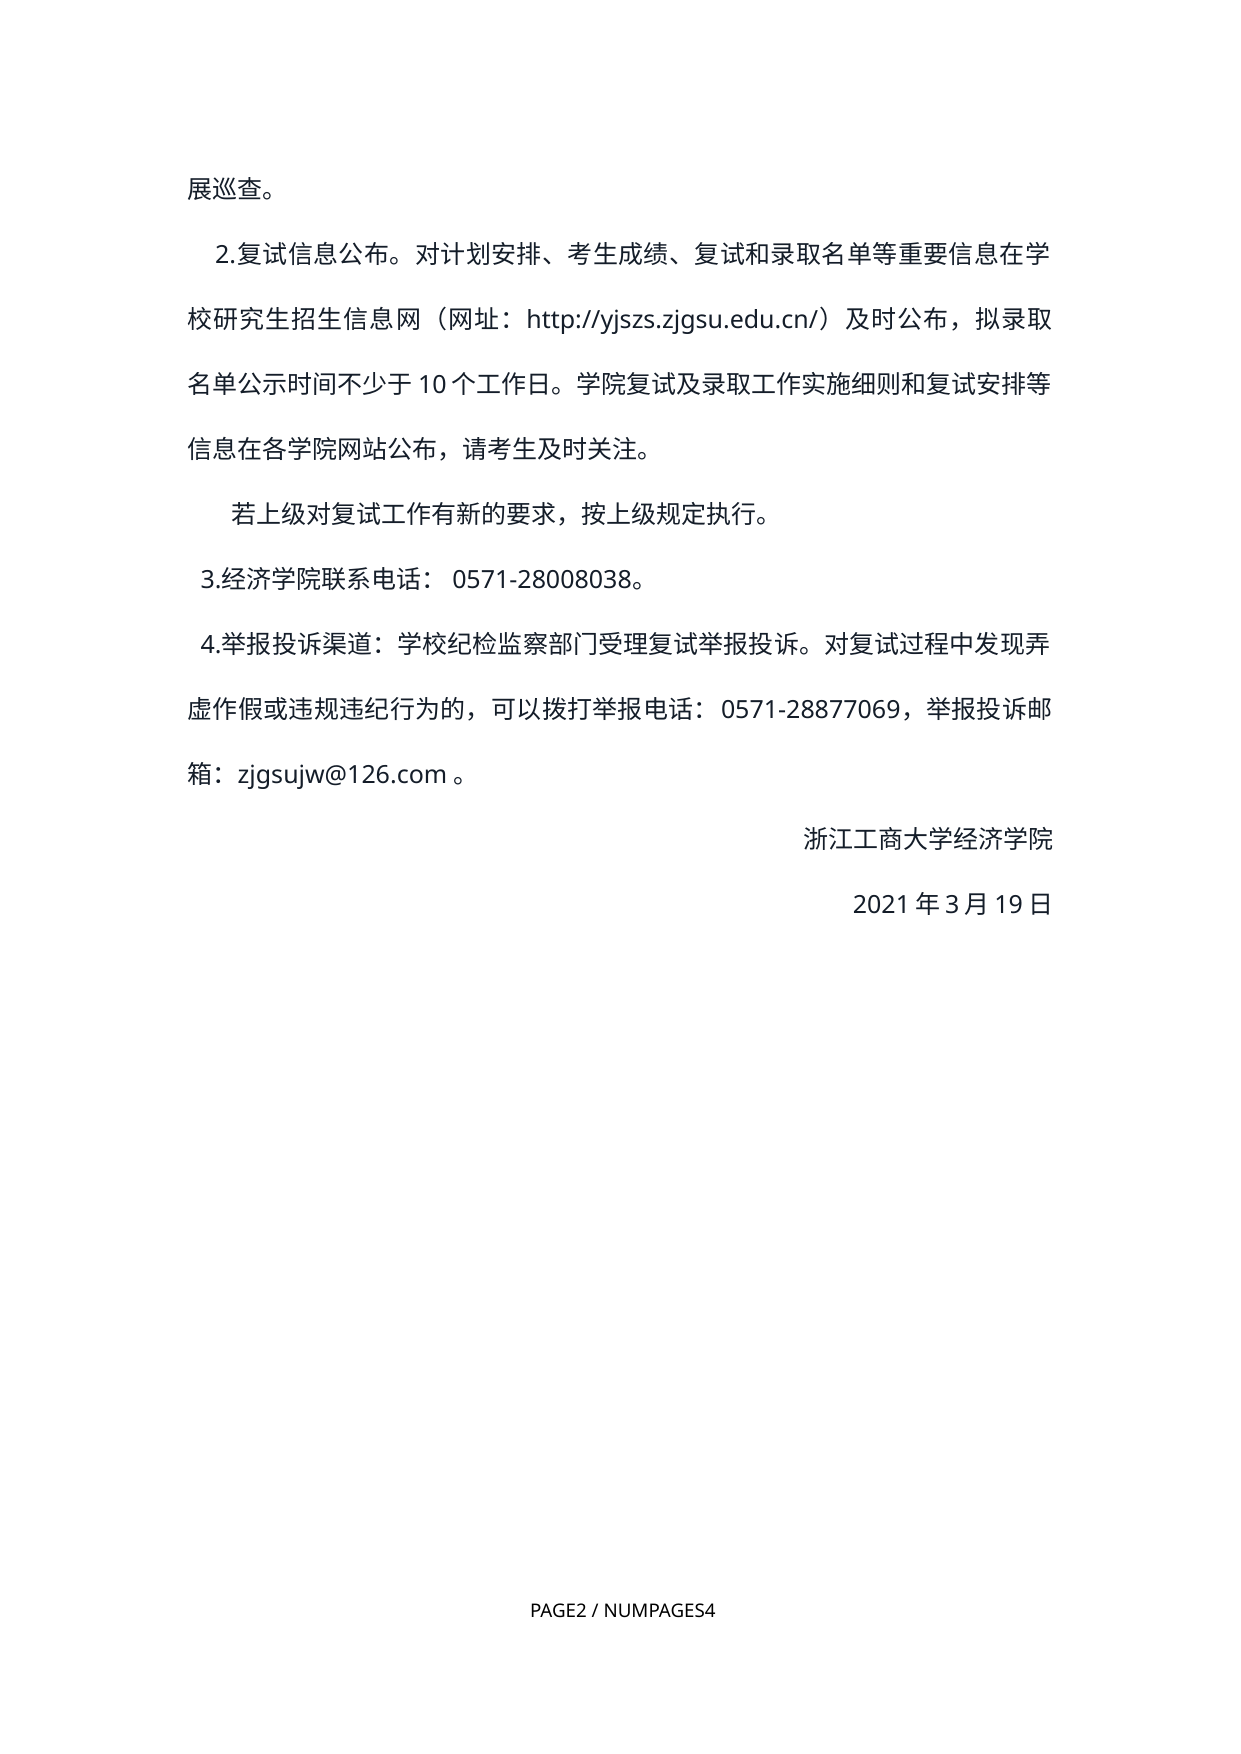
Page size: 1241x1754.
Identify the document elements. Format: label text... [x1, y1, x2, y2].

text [187, 156, 1053, 806]
text 浙江工商大学经济学院 2021年3月19日 [187, 806, 1053, 936]
